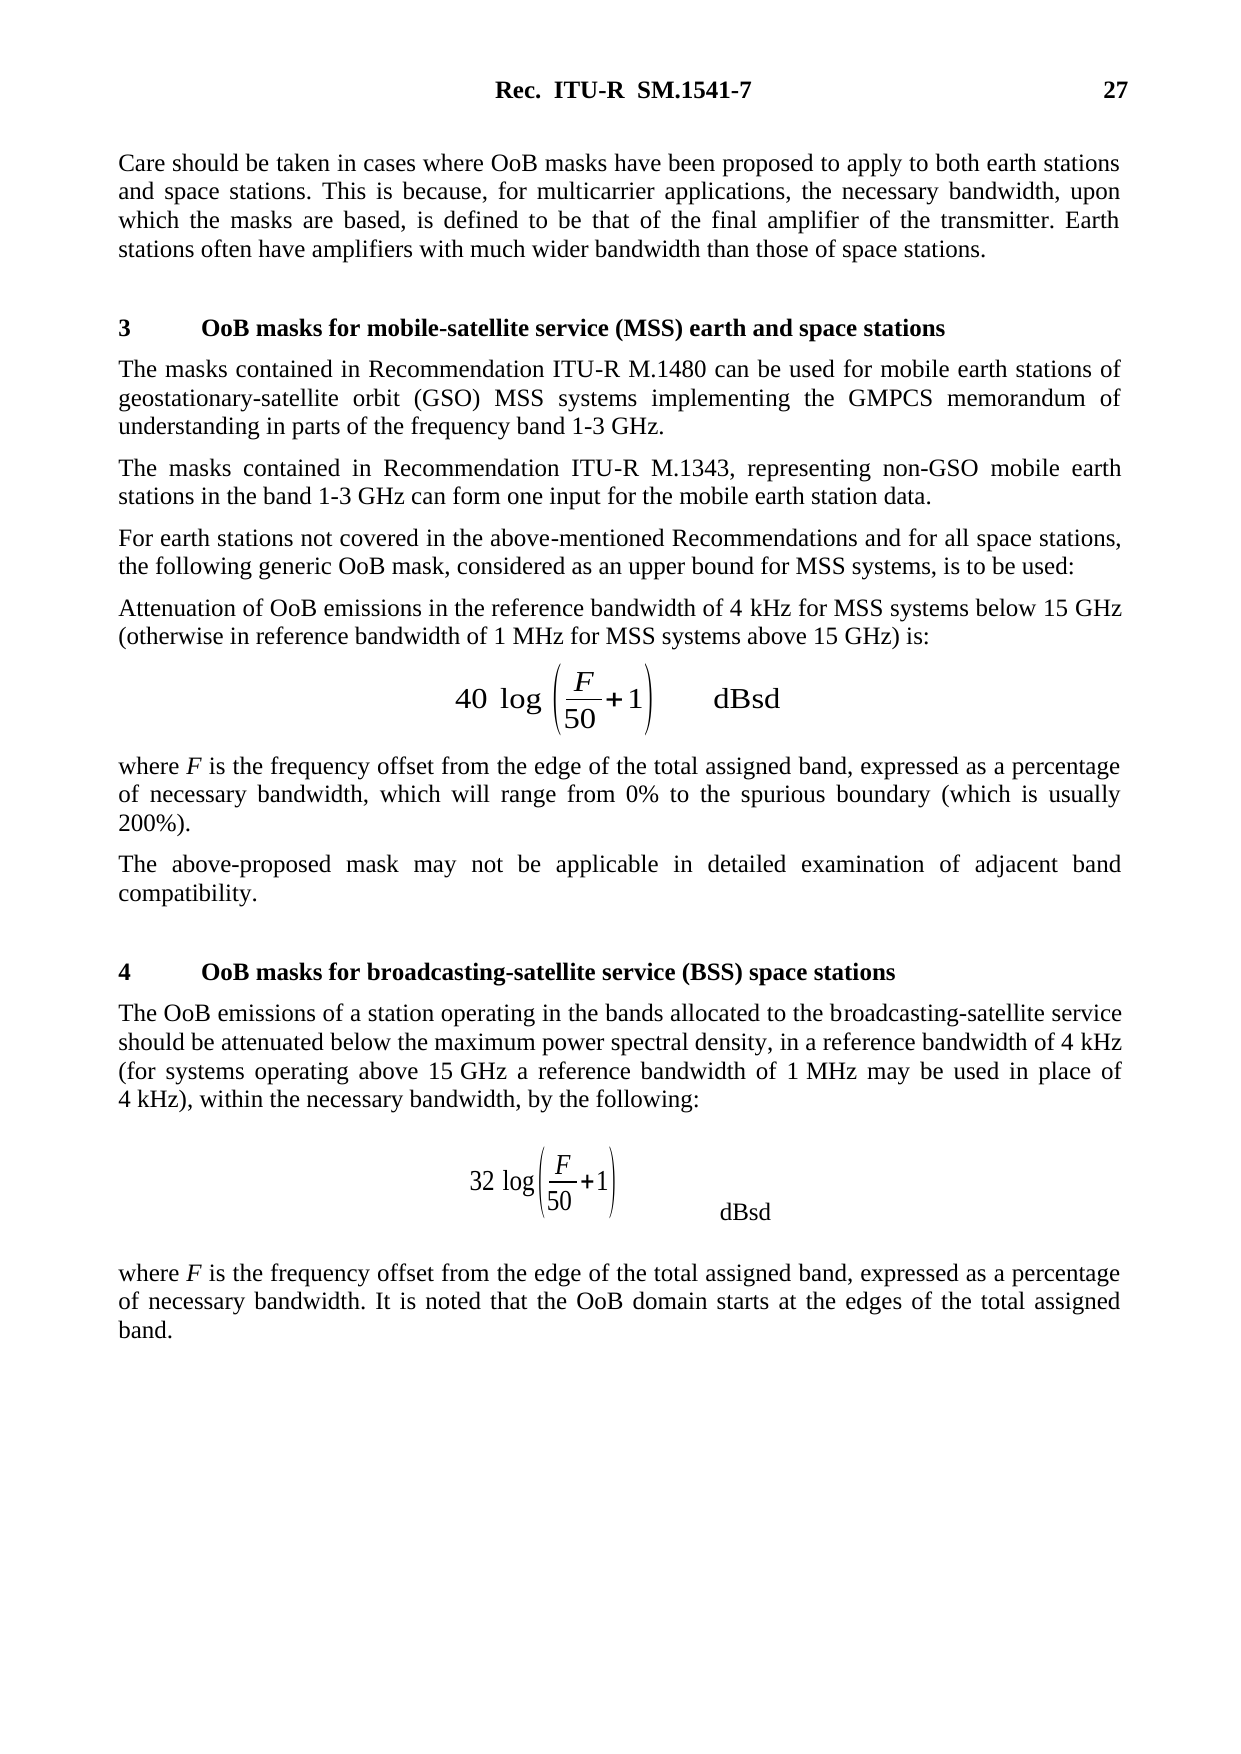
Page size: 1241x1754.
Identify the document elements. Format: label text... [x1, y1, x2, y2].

text where F is the frequency offset from the edge of the total assigned band, expressed as a percentage of necessary bandwidth. It is noted that the OoB domain starts at the edges of the total assigned band. [118, 1258, 1122, 1344]
text The OoB emissions of a station operating in the bands allocated to the broadcasting-satellite service should be attenuated below the maximum power spectral density, in a reference bandwidth of 4 kHz (for systems operating above 15 GHz a reference bandwidth of 1 MHz may be used in place of 4 kHz), within the necessary bandwidth, by the following: [118, 998, 1122, 1113]
text For earth stations not covered in the above-mentioned Recommendations and for all space stations, the following generic OoB mask, considered as an upper bound for MSS systems, is to be used: [118, 523, 1122, 580]
text dBsd [118, 1145, 1122, 1226]
text Attenuation of OoB emissions in the reference bandwidth of 4 kHz for MSS systems below 15 GHz (otherwise in reference bandwidth of 1 MHz for MSS systems above 15 GHz) is: [118, 593, 1122, 650]
text Care should be taken in cases where OoB masks have been proposed to apply to both earth stations and space stations. This is because, for multicarrier applications, the necessary bandwidth, upon which the masks are based, is defined to be that of the final amplifier of the transmitter. Earth stations often have amplifiers with much wider bandwidth than those of space stations. [118, 148, 1122, 263]
text where F is the frequency offset from the edge of the total assigned band, expressed as a percentage of necessary bandwidth, which will range from 0% to the spurious boundary (which is usually 200%). [118, 751, 1122, 837]
subtitle 4 OoB masks for broadcasting-satellite service (BSS) space stations [118, 957, 1122, 986]
text The masks contained in Recommendation ITU-R M.1480 can be used for mobile earth stations of geostationary-satellite orbit (GSO) MSS systems implementing the GMPCS memorandum of understanding in parts of the frequency band 1-3 GHz. [118, 354, 1122, 440]
subtitle 3 OoB masks for mobile-satellite service (MSS) earth and space stations [118, 313, 1122, 341]
text The masks contained in Recommendation ITU-R M.1343, representing non-GSO mobile earth stations in the band 1-3 GHz can form one input for the mobile earth station data. [118, 453, 1122, 510]
text The above-proposed mask may not be applicable in detailed examination of adjacent band compatibility. [118, 849, 1122, 907]
